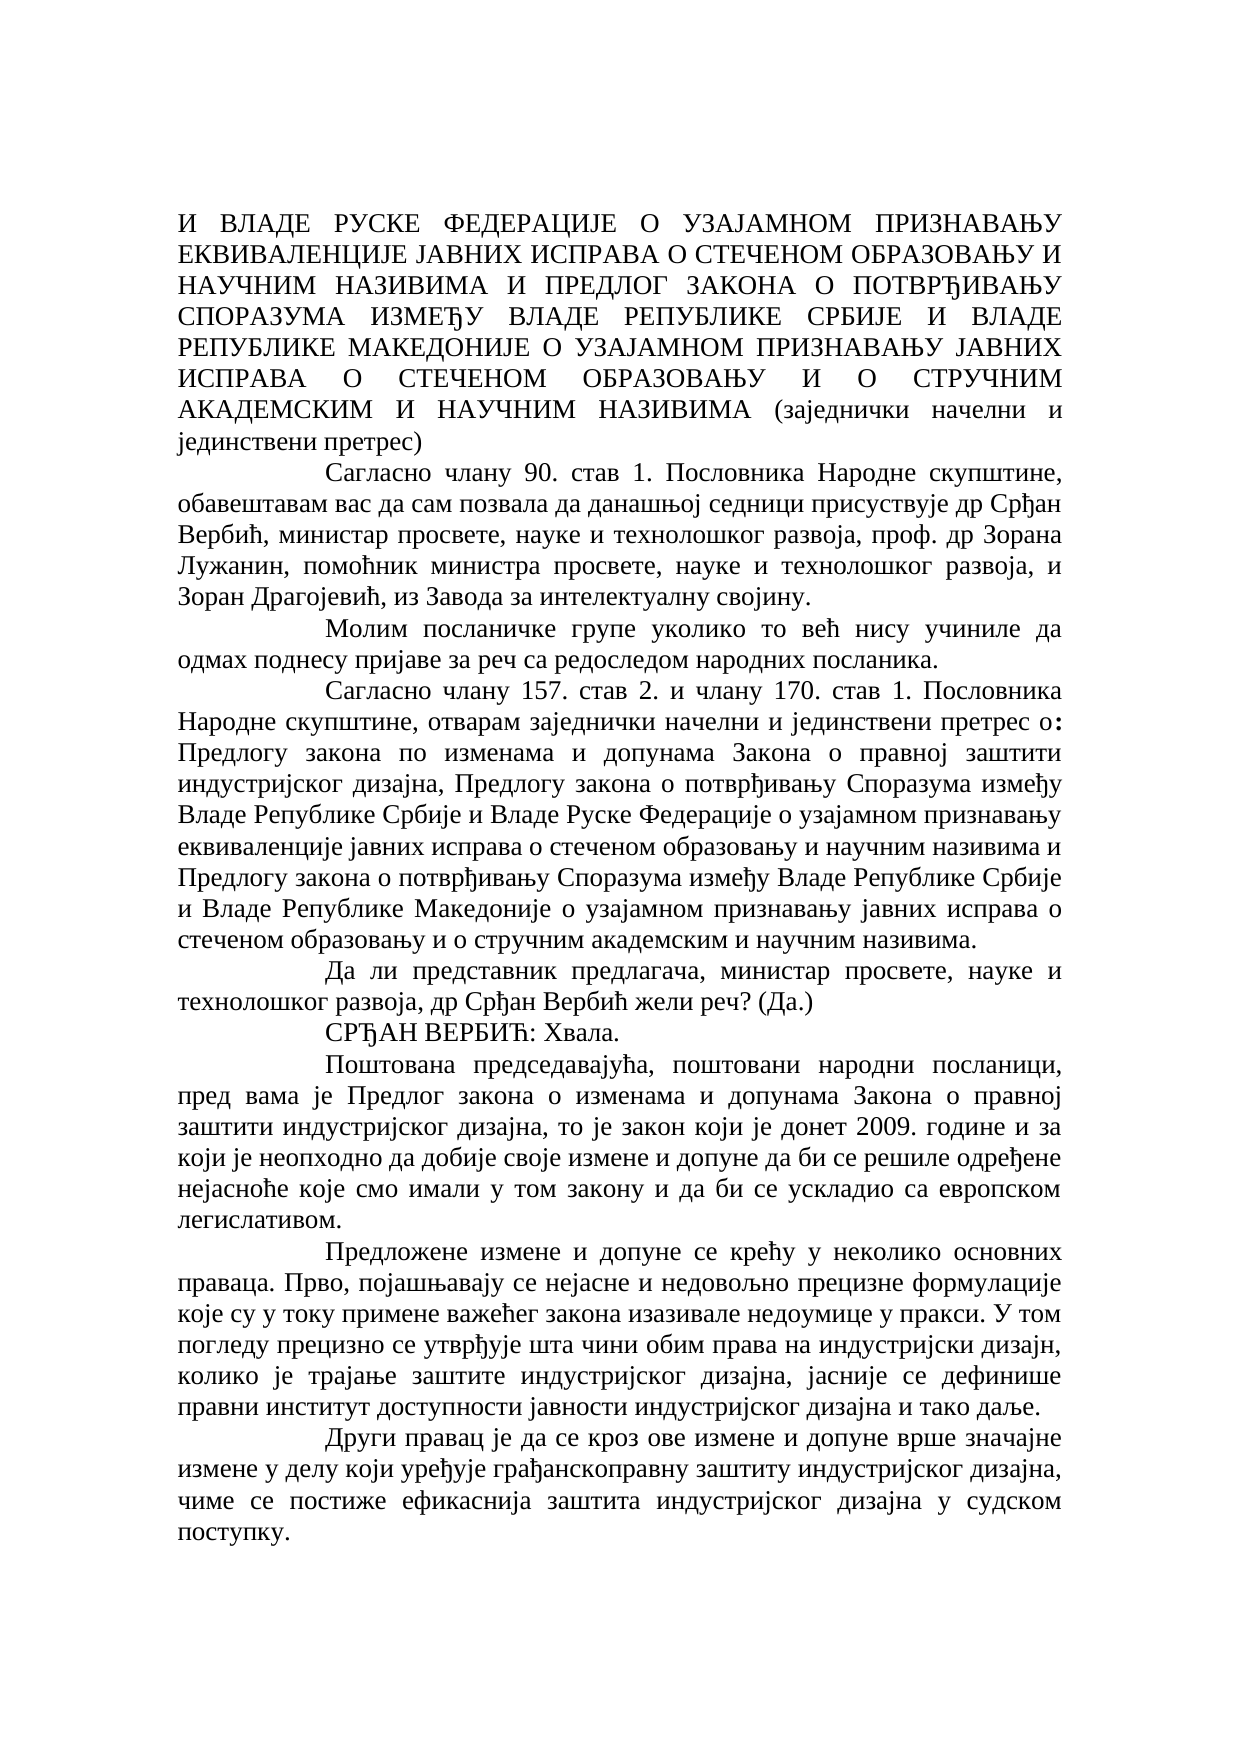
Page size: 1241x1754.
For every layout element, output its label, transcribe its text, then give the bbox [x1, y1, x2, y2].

text Други правац је да се кроз ове измене и допуне врше значајне измене у делу који уређује грађанскоправну заштиту индустријског дизајна, чиме се постиже ефикаснија заштита индустријског дизајна у судском поступку. [177, 1421, 1063, 1546]
text Сагласно члану 90. став 1. Пословника Народне скупштине, обавештавам вас да сам позвала да данашњој седници присуствује др Срђан Вербић, министар просвете, науке и технолошког развоја, проф. др Зорана Лужанин, помоћник министра просвете, науке и технолошког развоја, и Зоран Драгојевић, из Завода за интелектуалну својину. [177, 456, 1063, 612]
text Молим посланичке групе уколико то већ нису учиниле да одмах поднесу пријаве за реч са редоследом народних посланика. [177, 612, 1063, 674]
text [177, 207, 1063, 456]
text Предложене измене и допуне се крећу у неколико основних праваца. Прво, појашњавају се нејасне и недовољно прецизне формулације које су у току примене важећег закона изазивале недоумице у пракси. У том погледу прецизно се утврђује шта чини обим права на индустријски дизајн, колико је трајање заштите индустријског дизајна, јасније се дефинише правни институт доступности јавности индустријског дизајна и тако даље. [177, 1234, 1063, 1421]
text Сагласно члану 157. став 2. и члану 170. став 1. Пословника Народне скупштине, отварам заједнички начелни и јединствени претрес о: Предлогу закона по изменама и допунама Закона о правној заштити индустријског дизајна, Предлогу закона о потврђивању Споразума између Владе Републике Србије и Владе Руске Федерације о узајамном признавању еквиваленције јавних исправа о стеченом образовању и научним називима и Предлогу закона о потврђивању Споразума између Владе Републике Србије и Владе Републике Македоније о узајамном признавању јавних исправа о стеченом образовању и о стручним академским и научним називима. [177, 674, 1063, 954]
text СРЂАН ВЕРБИЋ: Хвала. [177, 1017, 1063, 1048]
text Поштована председавајућа, поштовани народни посланици, пред вама је Предлог закона о изменама и допунама Закона о правној заштити индустријског дизајна, то је закон који је донет 2009. године и за који је неопходно да добије своје измене и допуне да би се решиле одређене нејасноће које смо имали у том закону и да би се ускладио са европском легислативом. [177, 1048, 1063, 1234]
text Да ли представник предлагача, министар просвете, науке и технолошког развоја, др Срђан Вербић жели реч? (Да.) [177, 954, 1063, 1017]
